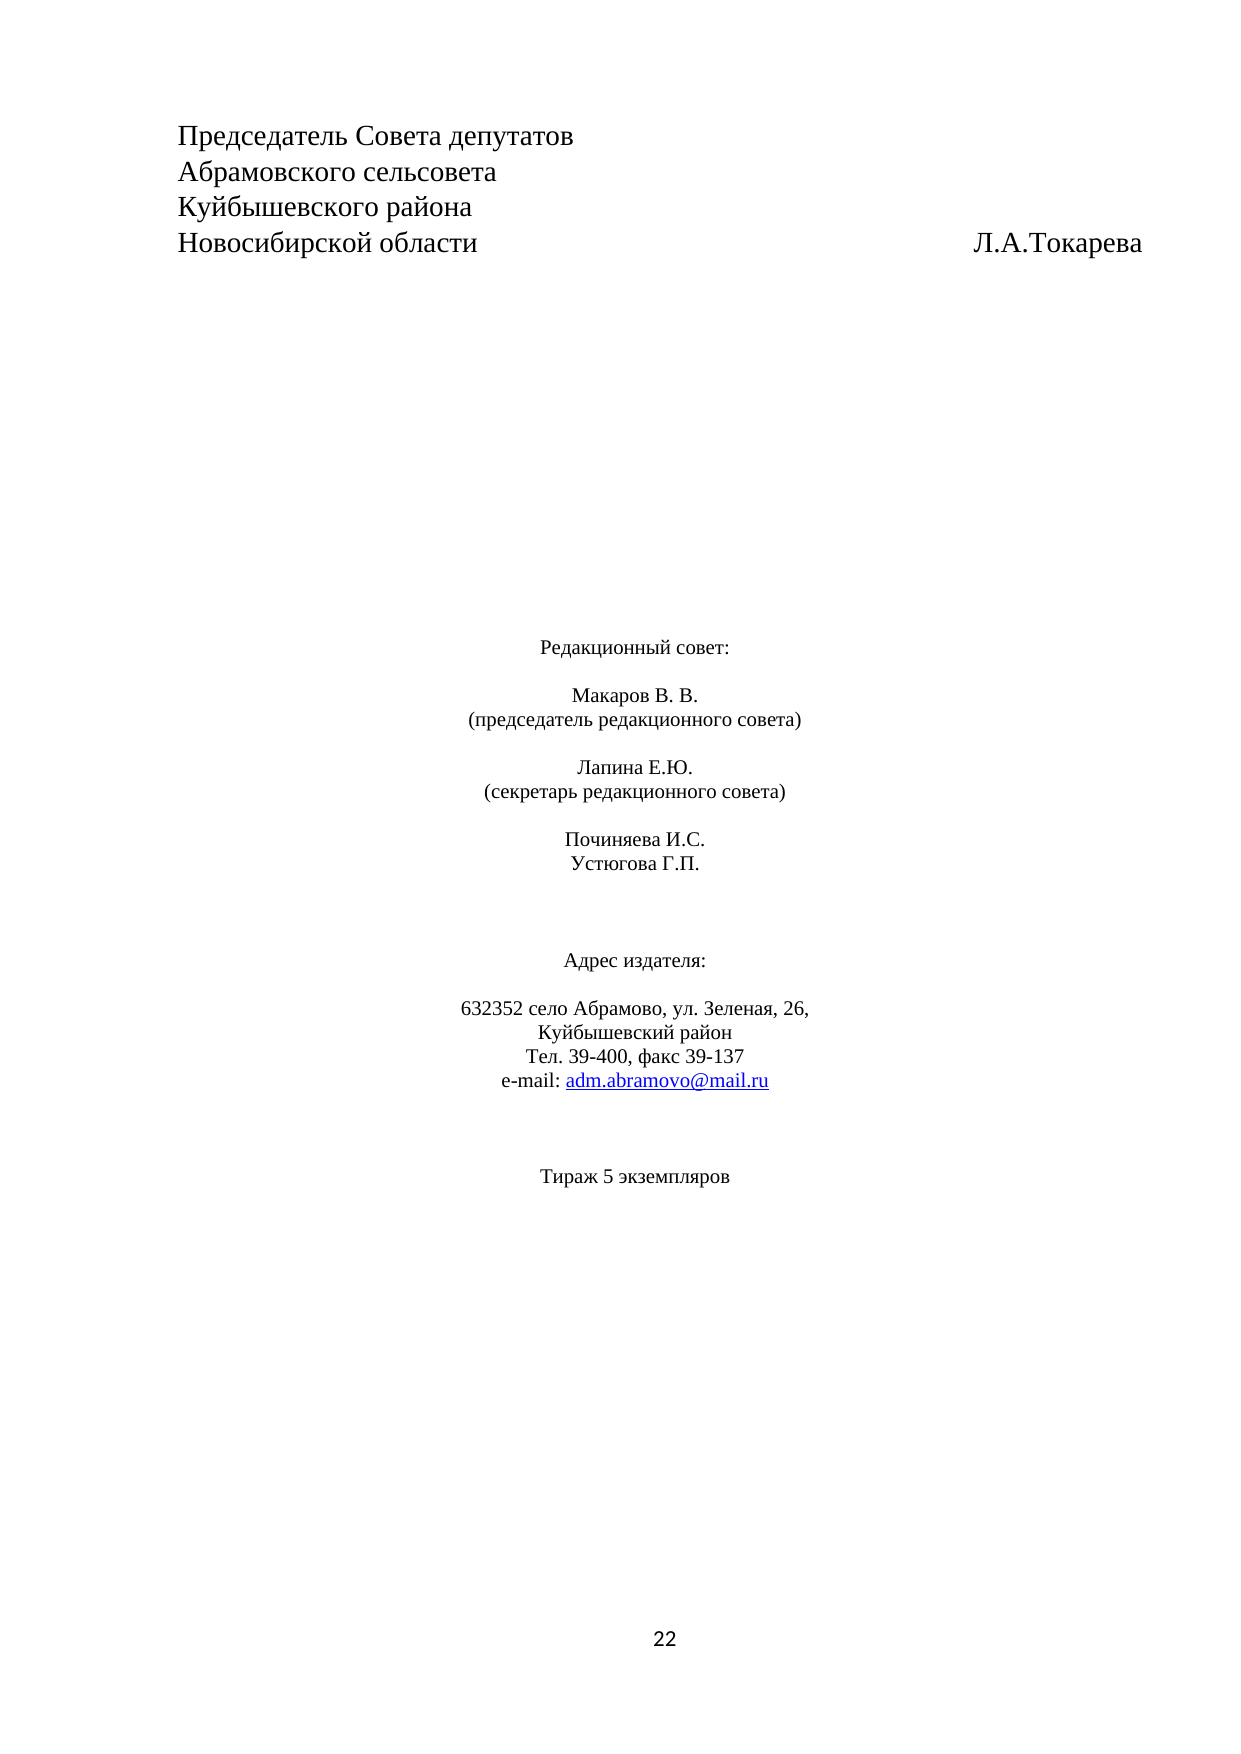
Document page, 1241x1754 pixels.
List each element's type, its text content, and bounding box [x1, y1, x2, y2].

text Починяева И.С. [118, 827, 1152, 851]
text 632352 село Абрамово, ул. Зеленая, 26, [118, 996, 1152, 1020]
text (секретарь редакционного совета) [118, 779, 1152, 803]
text Куйбышевского района [177, 189, 1152, 223]
text Макаров В. В. [118, 683, 1152, 707]
text Адрес издателя: [118, 947, 1152, 972]
text (председатель редакционного совета) [118, 707, 1152, 731]
text Лапина Е.Ю. [118, 755, 1152, 779]
text Редакционный совет: [118, 635, 1152, 659]
text Председатель Совета депутатов [177, 118, 1152, 152]
text Устюгова Г.П. [118, 851, 1152, 875]
text Новосибирской области Л.А.Токарева [177, 225, 1152, 258]
text Тел. 39-400, факс 39-137 [118, 1044, 1152, 1068]
text Куйбышевский район [118, 1020, 1152, 1044]
text Тираж 5 экземпляров [118, 1164, 1152, 1188]
text Абрамовского сельсовета [177, 154, 1152, 187]
text e-mail: adm.abramovo@mail.ru [118, 1068, 1152, 1092]
